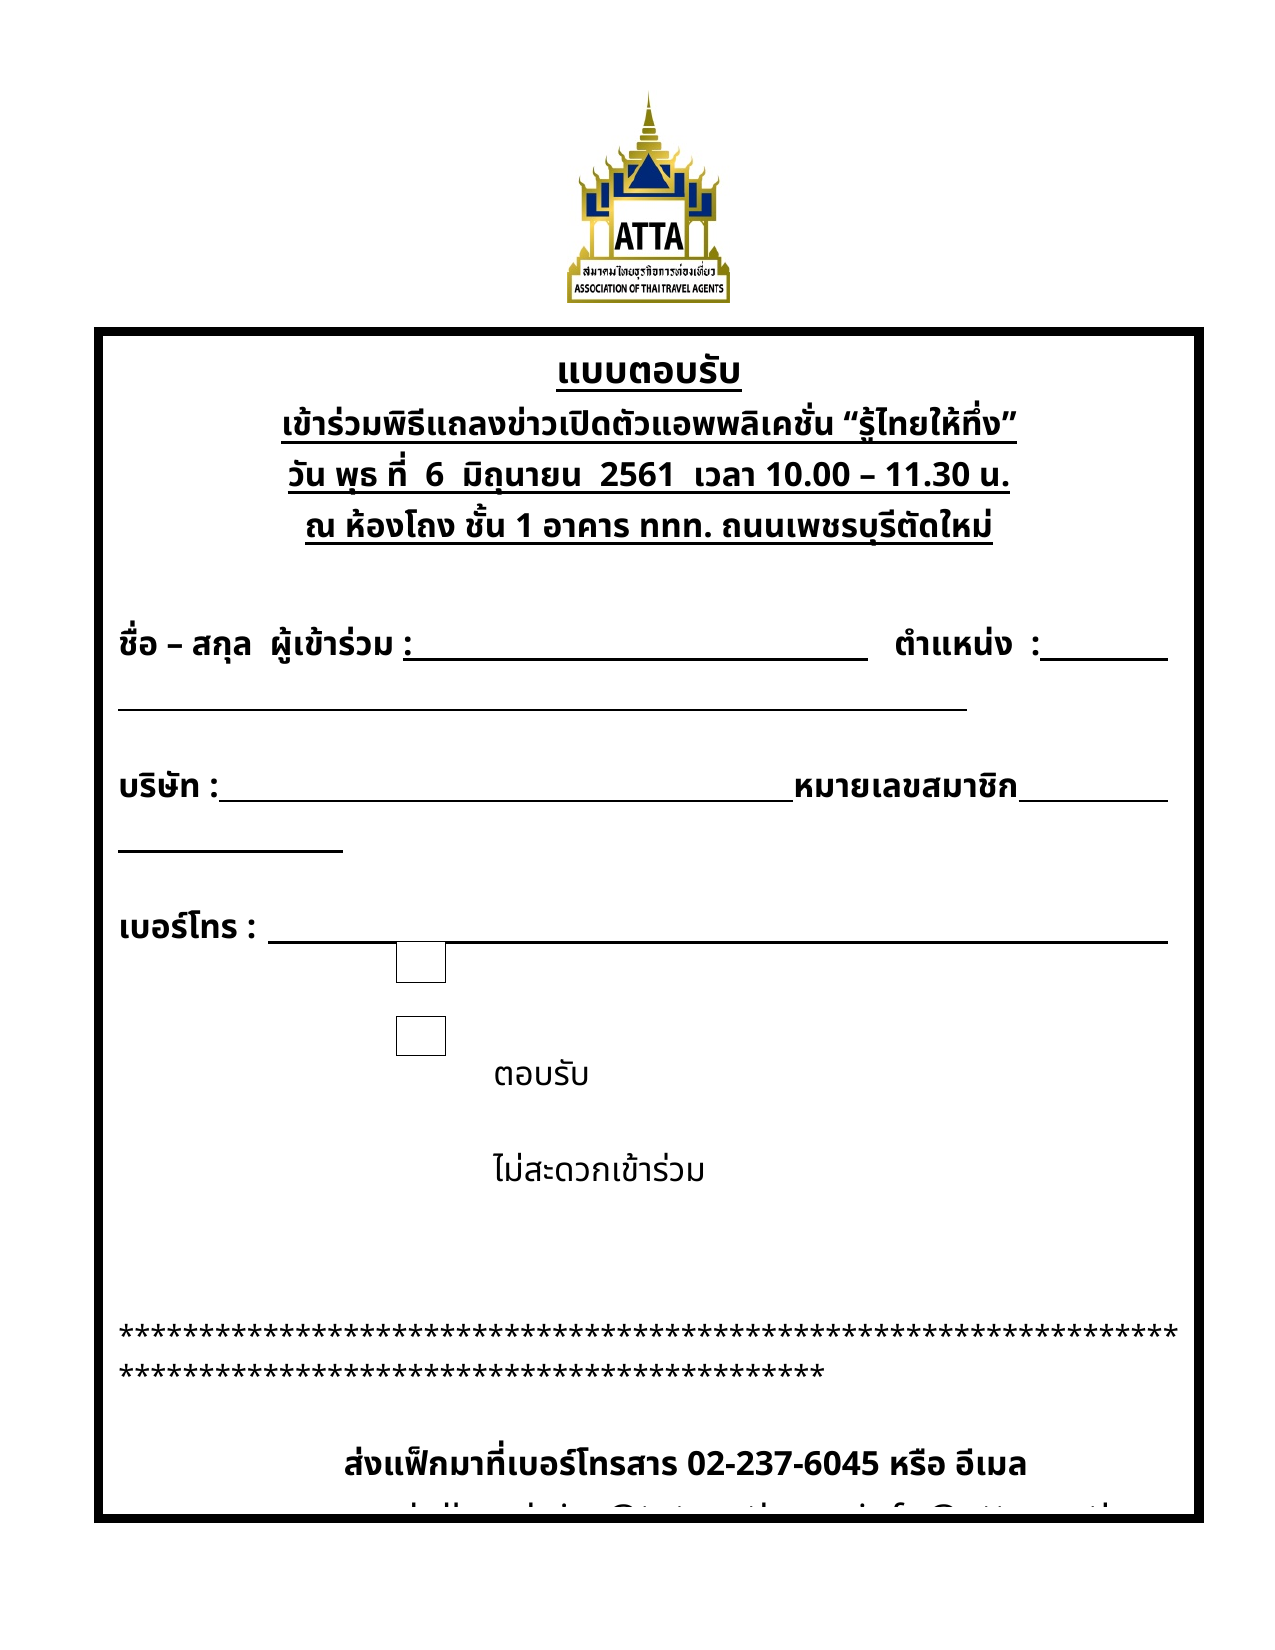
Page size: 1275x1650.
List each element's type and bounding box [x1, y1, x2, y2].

picture [567, 90, 730, 303]
